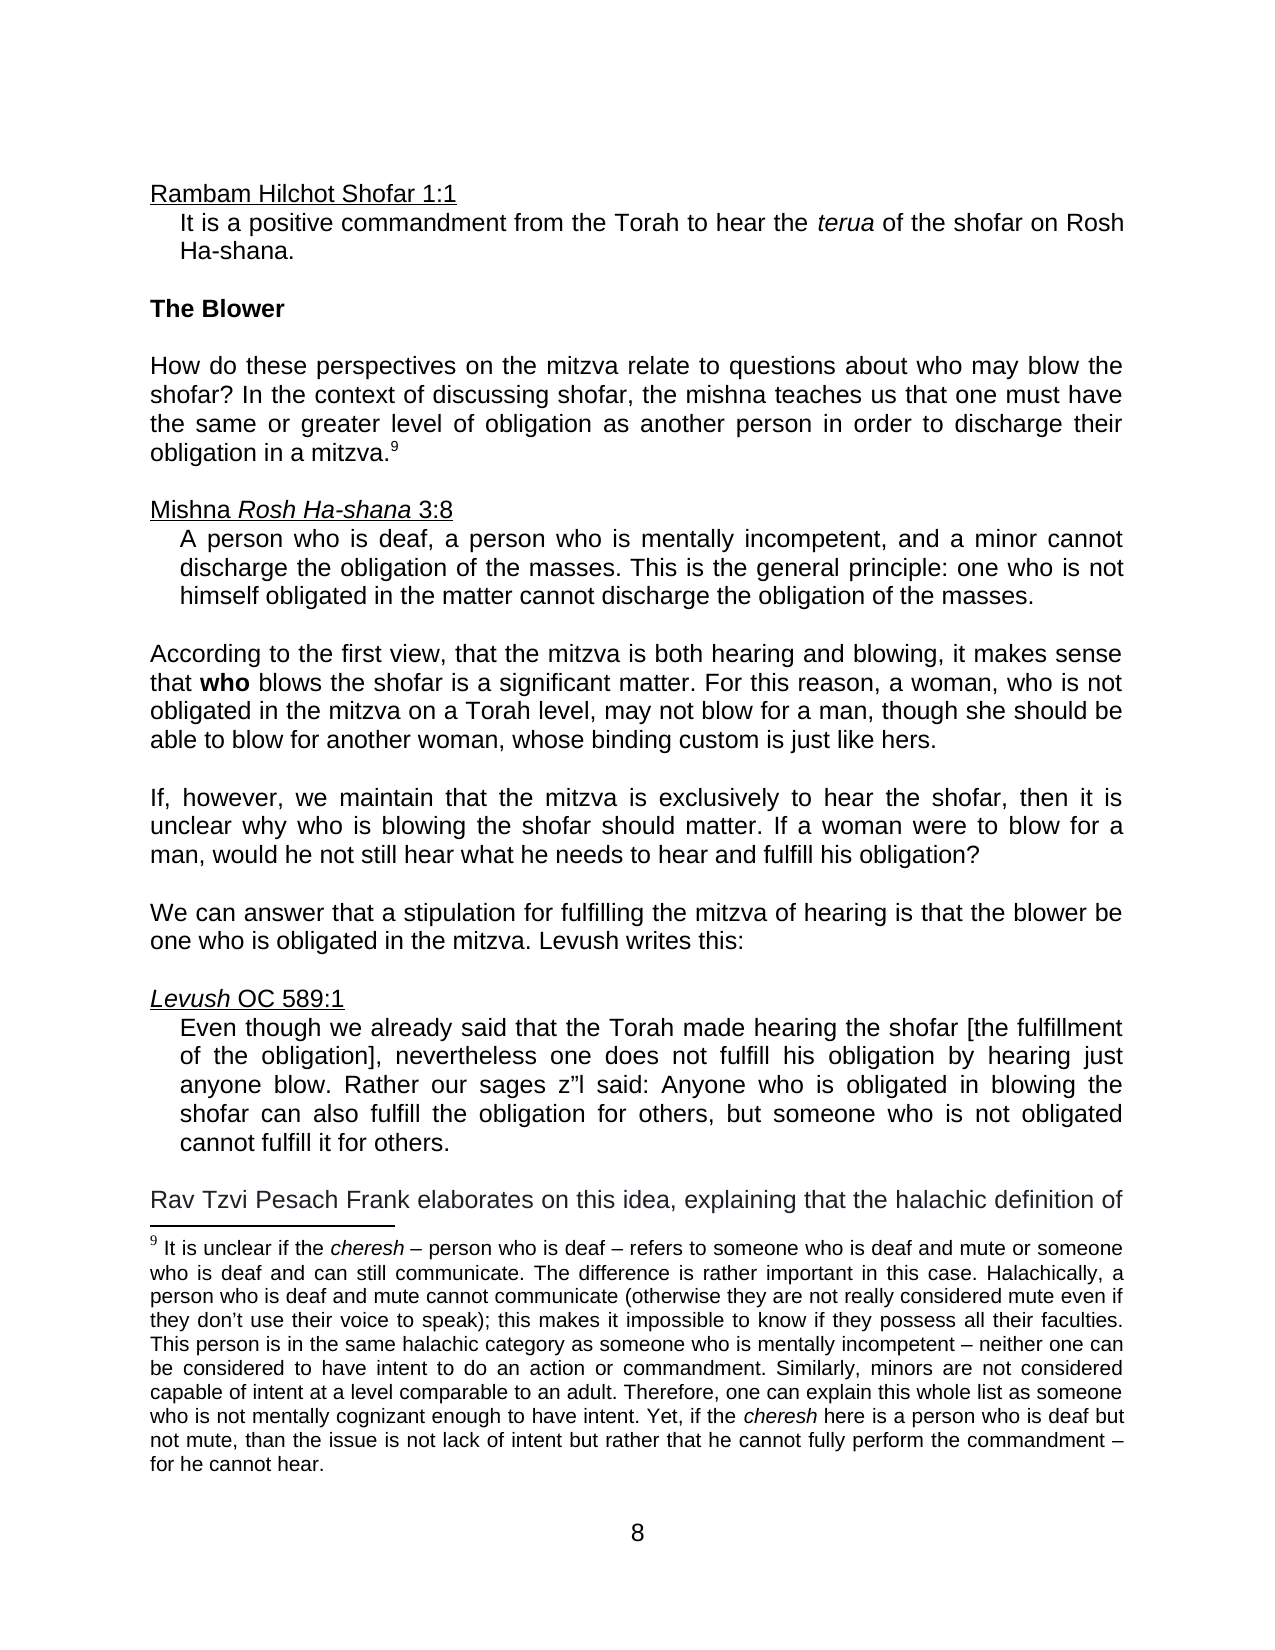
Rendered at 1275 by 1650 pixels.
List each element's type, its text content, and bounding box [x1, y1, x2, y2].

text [150, 1185, 1125, 1214]
title Mishna Rosh Ha-shana 3:8 [150, 495, 1125, 524]
text Even though we already said that the Torah made hearing the shofar [the fulfillment of the obligation], nevertheless one does not fulfill his obligation by hearing just anyone blow. Rather our sages z”l said: Anyone who is obligated in blowing the shofar can also fulfill the obligation for others, but someone who is not obligated cannot fulfill it for others. [179, 1012, 1125, 1156]
text If, however, we maintain that the mitzva is exclusively to hear the shofar, then it is unclear why who is blowing the shofar should matter. If a woman were to blow for a man, would he not still hear what he needs to hear and fulfill his obligation? [150, 782, 1125, 869]
title Levush OC 589:1 [150, 984, 1125, 1012]
text How do these perspectives on the mitzva relate to questions about who may blow the shofar? In the context of discussing shofar, the mishna teaches us that one must have the same or greater level of obligation as another person in order to discharge their obligation in a mitzva. [150, 351, 1125, 466]
text According to the first view, that the mitzva is both hearing and blowing, it makes sense that who blows the shofar is a significant matter. For this reason, a woman, who is not obligated in the mitzva on a Torah level, may not blow for a man, though she should be able to blow for another woman, whose binding custom is just like hers. [150, 639, 1125, 754]
title Rambam Hilchot Shofar 1:1 [150, 179, 1125, 207]
text A person who is deaf, a person who is mentally incompetent, and a minor cannot discharge the obligation of the masses. This is the general principle: one who is not himself obligated in the matter cannot discharge the obligation of the masses. [179, 524, 1125, 610]
text It is a positive commandment from the Torah to hear the terua of the shofar on Rosh Ha-shana. [179, 207, 1125, 265]
text We can answer that a stipulation for fulfilling the mitzva of hearing is that the blower be one who is obligated in the mitzva. Levush writes this: [150, 897, 1125, 955]
text The Blower [150, 294, 1125, 322]
